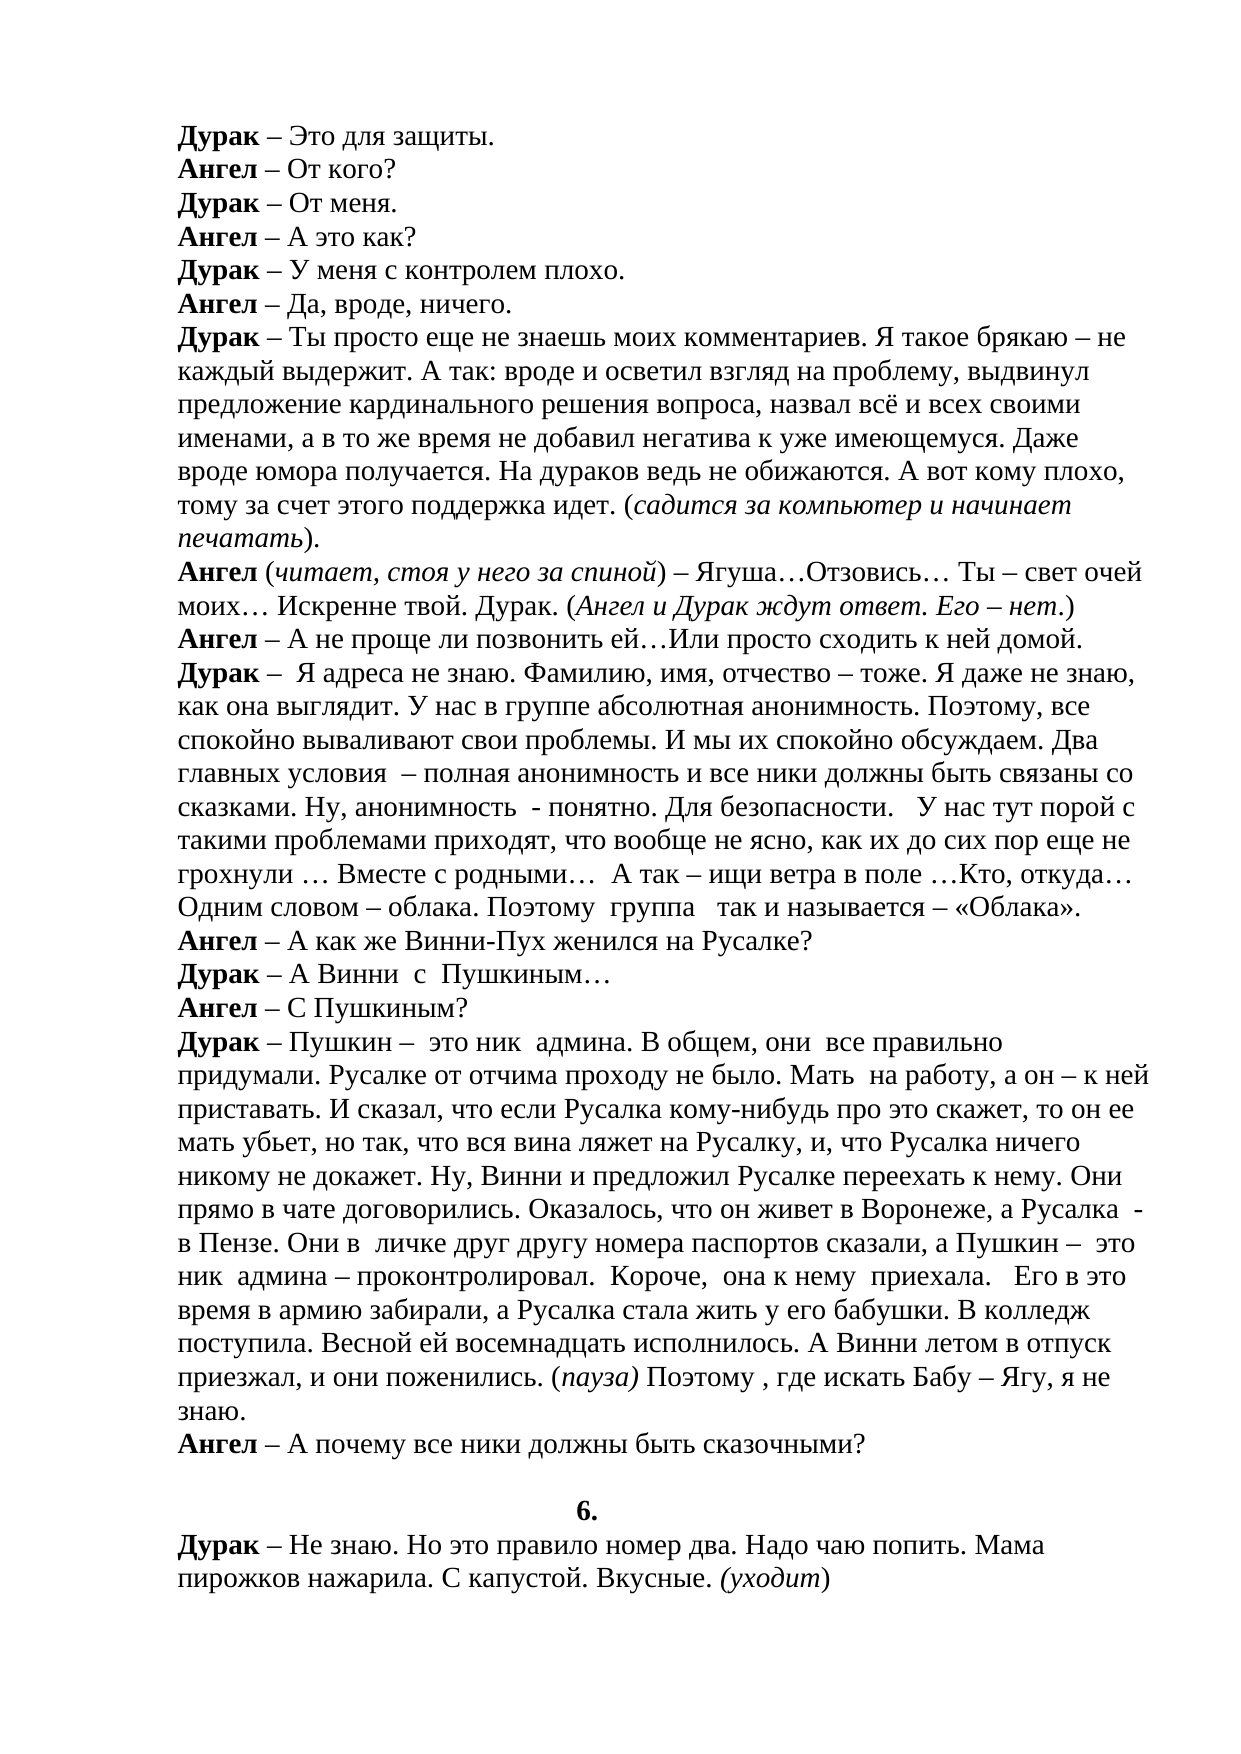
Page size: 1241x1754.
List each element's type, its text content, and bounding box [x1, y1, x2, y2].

text Дурак – Ты просто еще не знаешь моих комментариев. Я такое брякаю – не каждый выдержит. А так: вроде и осветил взгляд на проблему, выдвинул предложение кардинального решения вопроса, назвал всё и всех своими именами, а в то же время не добавил негатива к уже имеющемуся. Даже вроде юмора получается. На дураков ведь не обижаются. А вот кому плохо, тому за счет этого поддержка идет. (садится за компьютер и начинает печатать). [177, 319, 1152, 554]
text Дурак – Это для защиты. [177, 118, 1152, 152]
text Дурак – У меня с контролем плохо. [177, 252, 1152, 286]
text Ангел – От кого? [177, 152, 1152, 185]
text Дурак – Пушкин – это ник админа. В общем, они все правильно придумали. Русалке от отчима проходу не было. Мать на работу, а он – к ней приставать. И сказал, что если Русалка кому-нибудь про это скажет, то он ее мать убьет, но так, что вся вина ляжет на Русалку, и, что Русалка ничего никому не докажет. Ну, Винни и предложил Русалке переехать к нему. Они [177, 1024, 1152, 1191]
text Ангел – А почему все ники должны быть сказочными? [177, 1426, 1152, 1460]
text Ангел – А это как? [177, 219, 1152, 252]
text Ангел – Да, вроде, ничего. [177, 286, 1152, 319]
text Ангел – А не проще ли позвонить ей…Или просто сходить к ней домой. [177, 621, 1152, 655]
text Дурак – А Винни с Пушкиным… [177, 957, 1152, 990]
text Ангел – С Пушкиным? [177, 990, 1152, 1024]
text прямо в чате договорились. Оказалось, что он живет в Воронеже, а Русалка - в Пензе. Они в личке друг другу номера паспортов сказали, а Пушкин – это ник админа – проконтролировал. Короче, она к нему приехала. Его в это время в армию забирали, а Русалка стала жить у его бабушки. В колледж поступила. Весной ей восемнадцать исполнилось. А Винни летом в отпуск приезжал, и они поженились. (пауза) Поэтому , где искать Бабу – Ягу, я не знаю. [177, 1191, 1152, 1426]
text Дурак – Я адреса не знаю. Фамилию, имя, отчество – тоже. Я даже не знаю, как она выглядит. У нас в группе абсолютная анонимность. Поэтому, все спокойно вываливают свои проблемы. И мы их спокойно обсуждаем. Два главных условия – полная анонимность и все ники должны быть связаны со сказками. Ну, анонимность - понятно. Для безопасности. У нас тут порой с такими проблемами приходят, что вообще не ясно, как их до сих пор еще не грохнули … Вместе с родными… А так – ищи ветра в поле …Кто, откуда…Одним словом – облака. Поэтому группа так и называется – «Облака». [177, 655, 1152, 923]
text Дурак – Не знаю. Но это правило номер два. Надо чаю попить. Мама пирожков нажарила. С капустой. Вкусные. (уходит) [177, 1527, 1152, 1594]
text Ангел – А как же Винни-Пух женился на Русалке? [177, 923, 1152, 957]
text Дурак – От меня. [177, 185, 1152, 219]
text Ангел (читает, стоя у него за спиной) – Ягуша…Отзовись… Ты – свет очей моих… Искренне твой. Дурак. (Ангел и Дурак ждут ответ. Его – нет.) [177, 554, 1152, 621]
